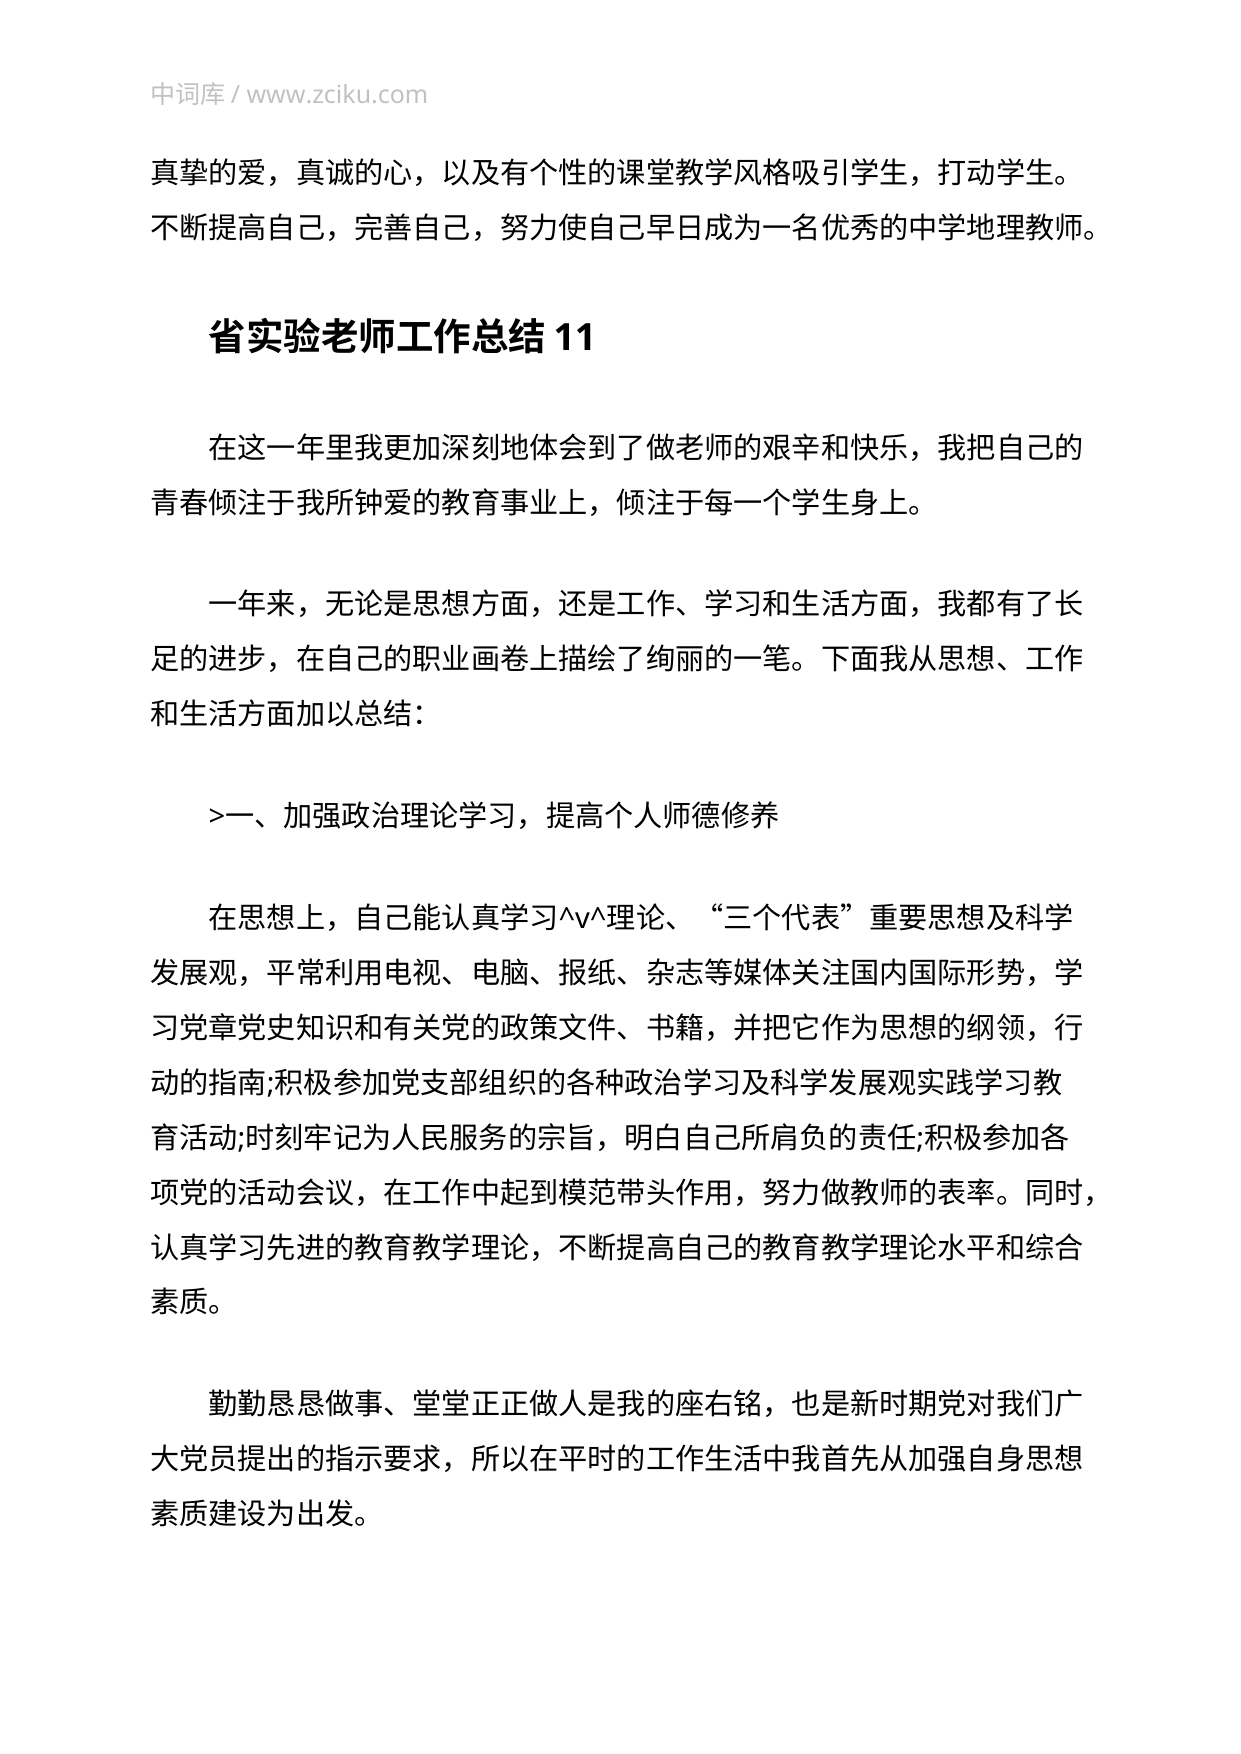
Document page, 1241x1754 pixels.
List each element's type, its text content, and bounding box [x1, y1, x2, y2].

text 在思想上，自己能认真学习^v^理论、“三个代表”重要思想及科学发展观，平常利用电视、电脑、报纸、杂志等媒体关注国内国际形势，学习党章党史知识和有关党的政策文件、书籍，并把它作为思想的纲领，行动的指南;积极参加党支部组织的各种政治学习及科学发展观实践学习教育活动;时刻牢记为人民服务的宗旨，明白自己所肩负的责任;积极参加各项党的活动会议，在工作中起到模范带头作用，努力做教师的表率。同时，认真学习先进的教育教学理论，不断提高自己的教育教学理论水平和综合素质。 [150, 894, 1090, 1321]
text 勤勤恳恳做事、堂堂正正做人是我的座右铭，也是新时期党对我们广大党员提出的指示要求，所以在平时的工作生活中我首先从加强自身思想素质建设为出发。 [150, 1381, 1090, 1533]
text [150, 150, 1090, 247]
text 在这一年里我更加深刻地体会到了做老师的艰辛和快乐，我把自己的青春倾注于我所钟爱的教育事业上，倾注于每一个学生身上。 [150, 424, 1090, 521]
text 省实验老师工作总结11 [150, 307, 1090, 361]
text >一、加强政治理论学习，提高个人师德修养 [150, 792, 1090, 835]
text 一年来，无论是思想方面，还是工作、学习和生活方面，我都有了长足的进步，在自己的职业画卷上描绘了绚丽的一笔。下面我从思想、工作和生活方面加以总结： [150, 581, 1090, 733]
